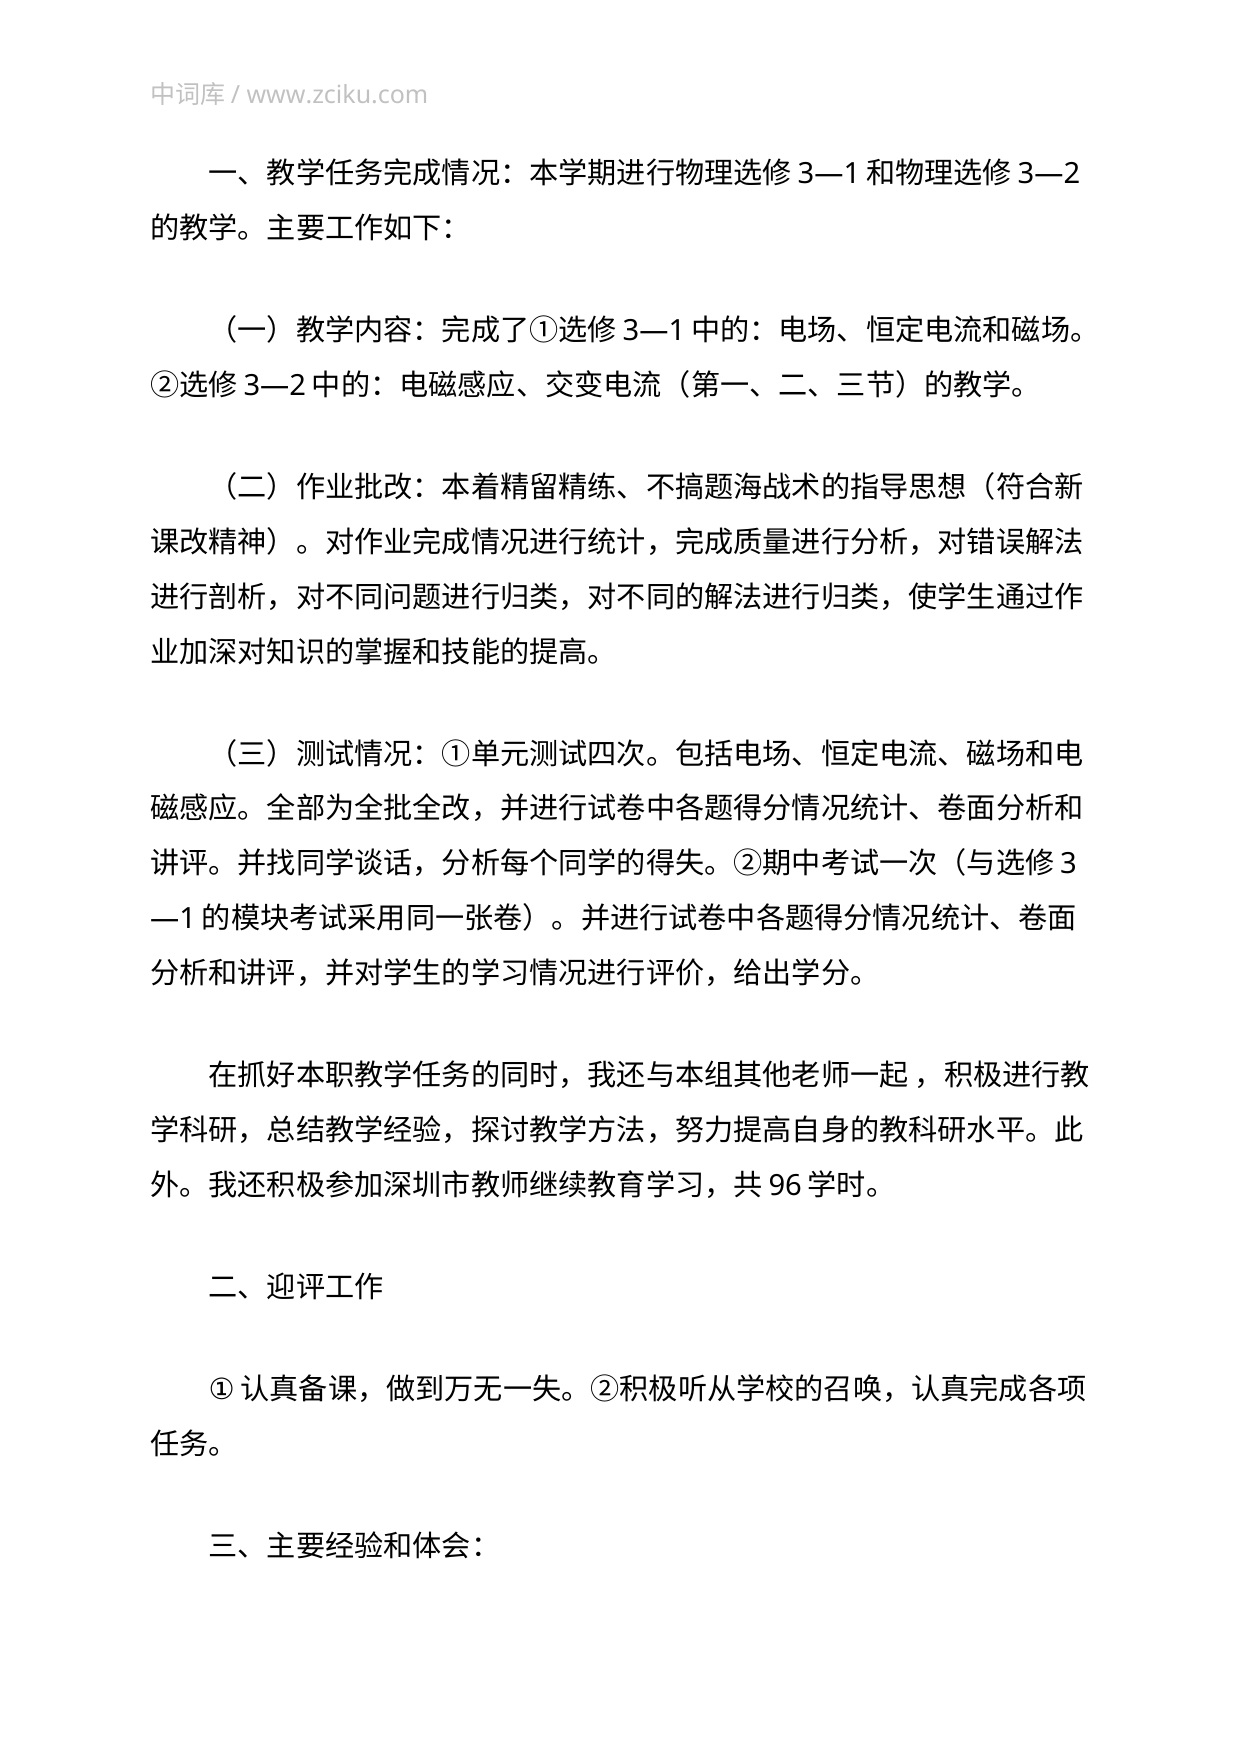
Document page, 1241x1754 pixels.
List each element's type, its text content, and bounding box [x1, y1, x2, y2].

text （三）测试情况：①单元测试四次。包括电场、恒定电流、磁场和电磁感应。全部为全批全改，并进行试卷中各题得分情况统计、卷面分析和讲评。并找同学谈话，分析每个同学的得失。②期中考试一次（与选修3—1的模块考试采用同一张卷）。并进行试卷中各题得分情况统计、卷面分析和讲评，并对学生的学习情况进行评价，给出学分。 [150, 730, 1090, 992]
text ①认真备课，做到万无一失。②积极听从学校的召唤，认真完成各项任务。 [150, 1365, 1090, 1463]
text 二、迎评工作 [150, 1263, 1090, 1306]
text 在抓好本职教学任务的同时，我还与本组其他老师一起 ，积极进行教学科研，总结教学经验，探讨教学方法，努力提高自身的教科研水平。此外。我还积极参加深圳市教师继续教育学习，共96学时。 [150, 1052, 1090, 1204]
text 一、教学任务完成情况：本学期进行物理选修3—1和物理选修3—2的教学。主要工作如下： [150, 150, 1090, 247]
text 三、主要经验和体会： [150, 1522, 1090, 1564]
text （二）作业批改：本着精留精练、不搞题海战术的指导思想（符合新课改精神）。对作业完成情况进行统计，完成质量进行分析，对错误解法进行剖析，对不同问题进行归类，对不同的解法进行归类，使学生通过作业加深对知识的掌握和技能的提高。 [150, 464, 1090, 671]
text （一）教学内容：完成了①选修3—1中的：电场、恒定电流和磁场。②选修3—2中的：电磁感应、交变电流（第一、二、三节）的教学。 [150, 307, 1090, 404]
